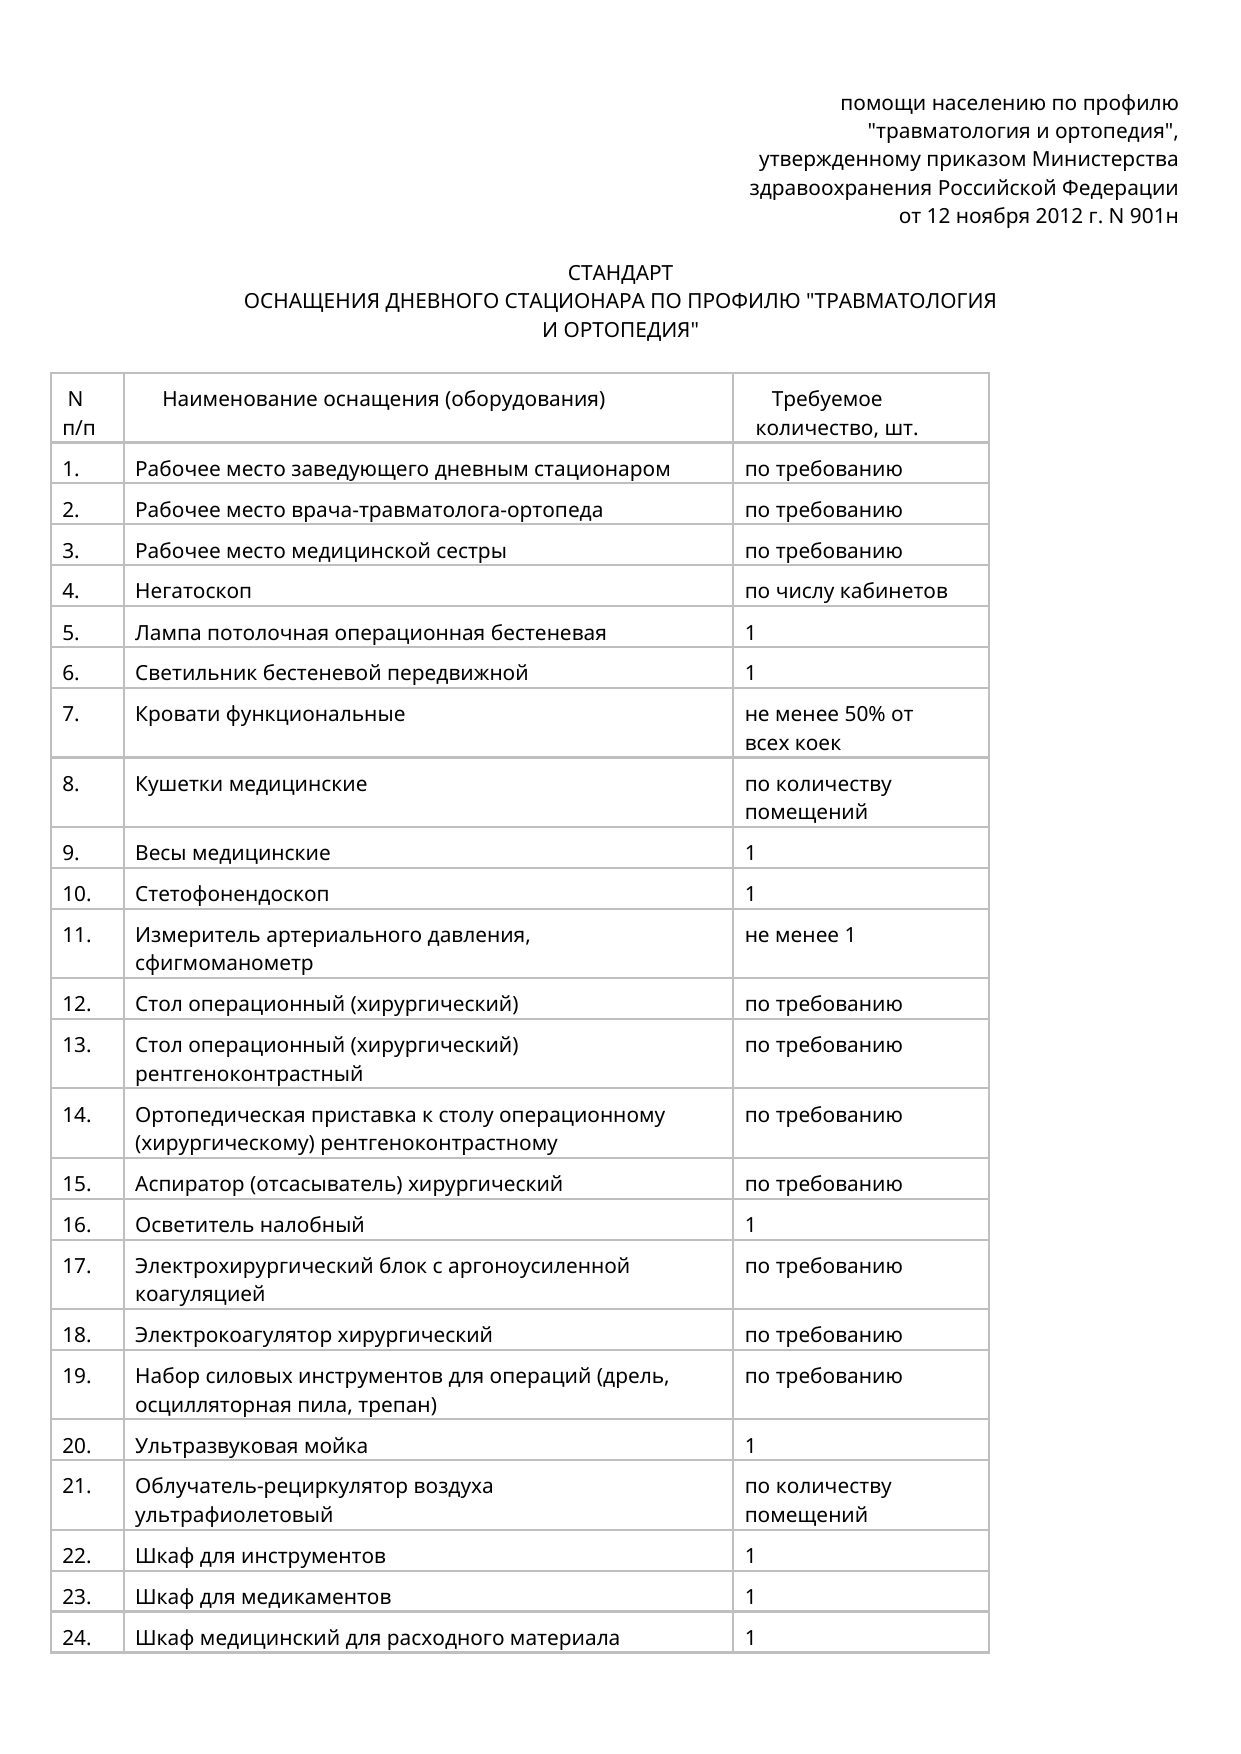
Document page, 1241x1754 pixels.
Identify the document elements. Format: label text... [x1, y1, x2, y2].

table_header Наименование оснащения (оборудования) [125, 374, 732, 441]
table_cell 19. [52, 1351, 123, 1418]
table_cell Электрокоагулятор хирургический [125, 1310, 732, 1349]
table_cell не менее 1 [734, 910, 988, 977]
table_cell по требованию [734, 444, 988, 482]
text И ОРТОПЕДИЯ" [62, 315, 1179, 343]
table_cell 16. [52, 1200, 123, 1238]
table_cell Стетофонендоскоп [125, 869, 732, 908]
table_cell Шкаф для медикаментов [125, 1572, 732, 1610]
table_cell 21. [52, 1461, 123, 1528]
text здравоохранения Российской Федерации [62, 173, 1179, 201]
table_cell по количеству помещений [734, 759, 988, 826]
table_cell Измеритель артериального давления, сфигмоманометр [125, 910, 732, 977]
table_cell 12. [52, 979, 123, 1018]
table_header N п/п [52, 374, 123, 441]
table_cell 22. [52, 1531, 123, 1569]
table_cell Ультразвуковая мойка [125, 1420, 732, 1459]
table_cell Рабочее место заведующего дневным стационаром [125, 444, 732, 482]
table_cell 24. [52, 1613, 123, 1651]
table_cell 7. [52, 689, 123, 756]
table_cell 1 [734, 1613, 988, 1651]
text СТАНДАРТ [62, 258, 1179, 287]
table_cell по требованию [734, 525, 988, 564]
table_cell 1 [734, 607, 988, 646]
table_cell Аспиратор (отсасыватель) хирургический [125, 1159, 732, 1198]
table_cell 5. [52, 607, 123, 646]
table_cell по требованию [734, 979, 988, 1018]
table_cell Шкаф медицинский для расходного материала [125, 1613, 732, 1651]
table_cell 1 [734, 869, 988, 908]
table_cell 1 [734, 1572, 988, 1610]
table_cell по требованию [734, 1089, 988, 1157]
table_cell 1 [734, 828, 988, 867]
table_cell 1. [52, 444, 123, 482]
text от 12 ноября 2012 г. N 901н [62, 201, 1179, 230]
table_cell по требованию [734, 484, 988, 523]
table_cell 11. [52, 910, 123, 977]
table_cell Облучатель-рециркулятор воздуха ультрафиолетовый [125, 1461, 732, 1528]
table_cell Стол операционный (хирургический) рентгеноконтрастный [125, 1020, 732, 1087]
text ОСНАЩЕНИЯ ДНЕВНОГО СТАЦИОНАРА ПО ПРОФИЛЮ "ТРАВМАТОЛОГИЯ [62, 287, 1179, 315]
table_cell 6. [52, 648, 123, 687]
table_cell 15. [52, 1159, 123, 1198]
text утвержденному приказом Министерства [62, 144, 1179, 173]
table_cell Рабочее место врача-травматолога-ортопеда [125, 484, 732, 523]
table_cell Осветитель налобный [125, 1200, 732, 1238]
table_cell 3. [52, 525, 123, 564]
table_cell 23. [52, 1572, 123, 1610]
table_cell по требованию [734, 1310, 988, 1349]
table_cell 9. [52, 828, 123, 867]
table_cell 2. [52, 484, 123, 523]
table_cell Весы медицинские [125, 828, 732, 867]
table_cell 1 [734, 648, 988, 687]
table_cell Набор силовых инструментов для операций (дрель, осцилляторная пила, трепан) [125, 1351, 732, 1418]
table_cell по требованию [734, 1351, 988, 1418]
table_cell Лампа потолочная операционная бестеневая [125, 607, 732, 646]
table_cell Ортопедическая приставка к столу операционному (хирургическому) рентгеноконтрастному [125, 1089, 732, 1157]
table_cell 1 [734, 1420, 988, 1459]
table_cell Светильник бестеневой передвижной [125, 648, 732, 687]
table_cell не менее 50% от всех коек [734, 689, 988, 756]
table_cell 14. [52, 1089, 123, 1157]
table_cell 1 [734, 1200, 988, 1238]
table_cell 18. [52, 1310, 123, 1349]
table_cell 20. [52, 1420, 123, 1459]
table_cell Кушетки медицинские [125, 759, 732, 826]
table_cell Шкаф для инструментов [125, 1531, 732, 1569]
text "травматология и ортопедия", [62, 116, 1179, 144]
table_cell по требованию [734, 1020, 988, 1087]
table_cell Кровати функциональные [125, 689, 732, 756]
table_cell 10. [52, 869, 123, 908]
table_cell Стол операционный (хирургический) [125, 979, 732, 1018]
table_cell 13. [52, 1020, 123, 1087]
text помощи населению по профилю [62, 88, 1179, 116]
table_cell Негатоскоп [125, 566, 732, 605]
table_header Требуемое количество, шт. [734, 374, 988, 441]
table_cell по числу кабинетов [734, 566, 988, 605]
table_cell 8. [52, 759, 123, 826]
table_cell по требованию [734, 1241, 988, 1308]
table_cell Электрохирургический блок с аргоноусиленной коагуляцией [125, 1241, 732, 1308]
table_cell 17. [52, 1241, 123, 1308]
table_cell 1 [734, 1531, 988, 1569]
table_cell по требованию [734, 1159, 988, 1198]
table_cell по количеству помещений [734, 1461, 988, 1528]
table_cell 4. [52, 566, 123, 605]
table_cell Рабочее место медицинской сестры [125, 525, 732, 564]
